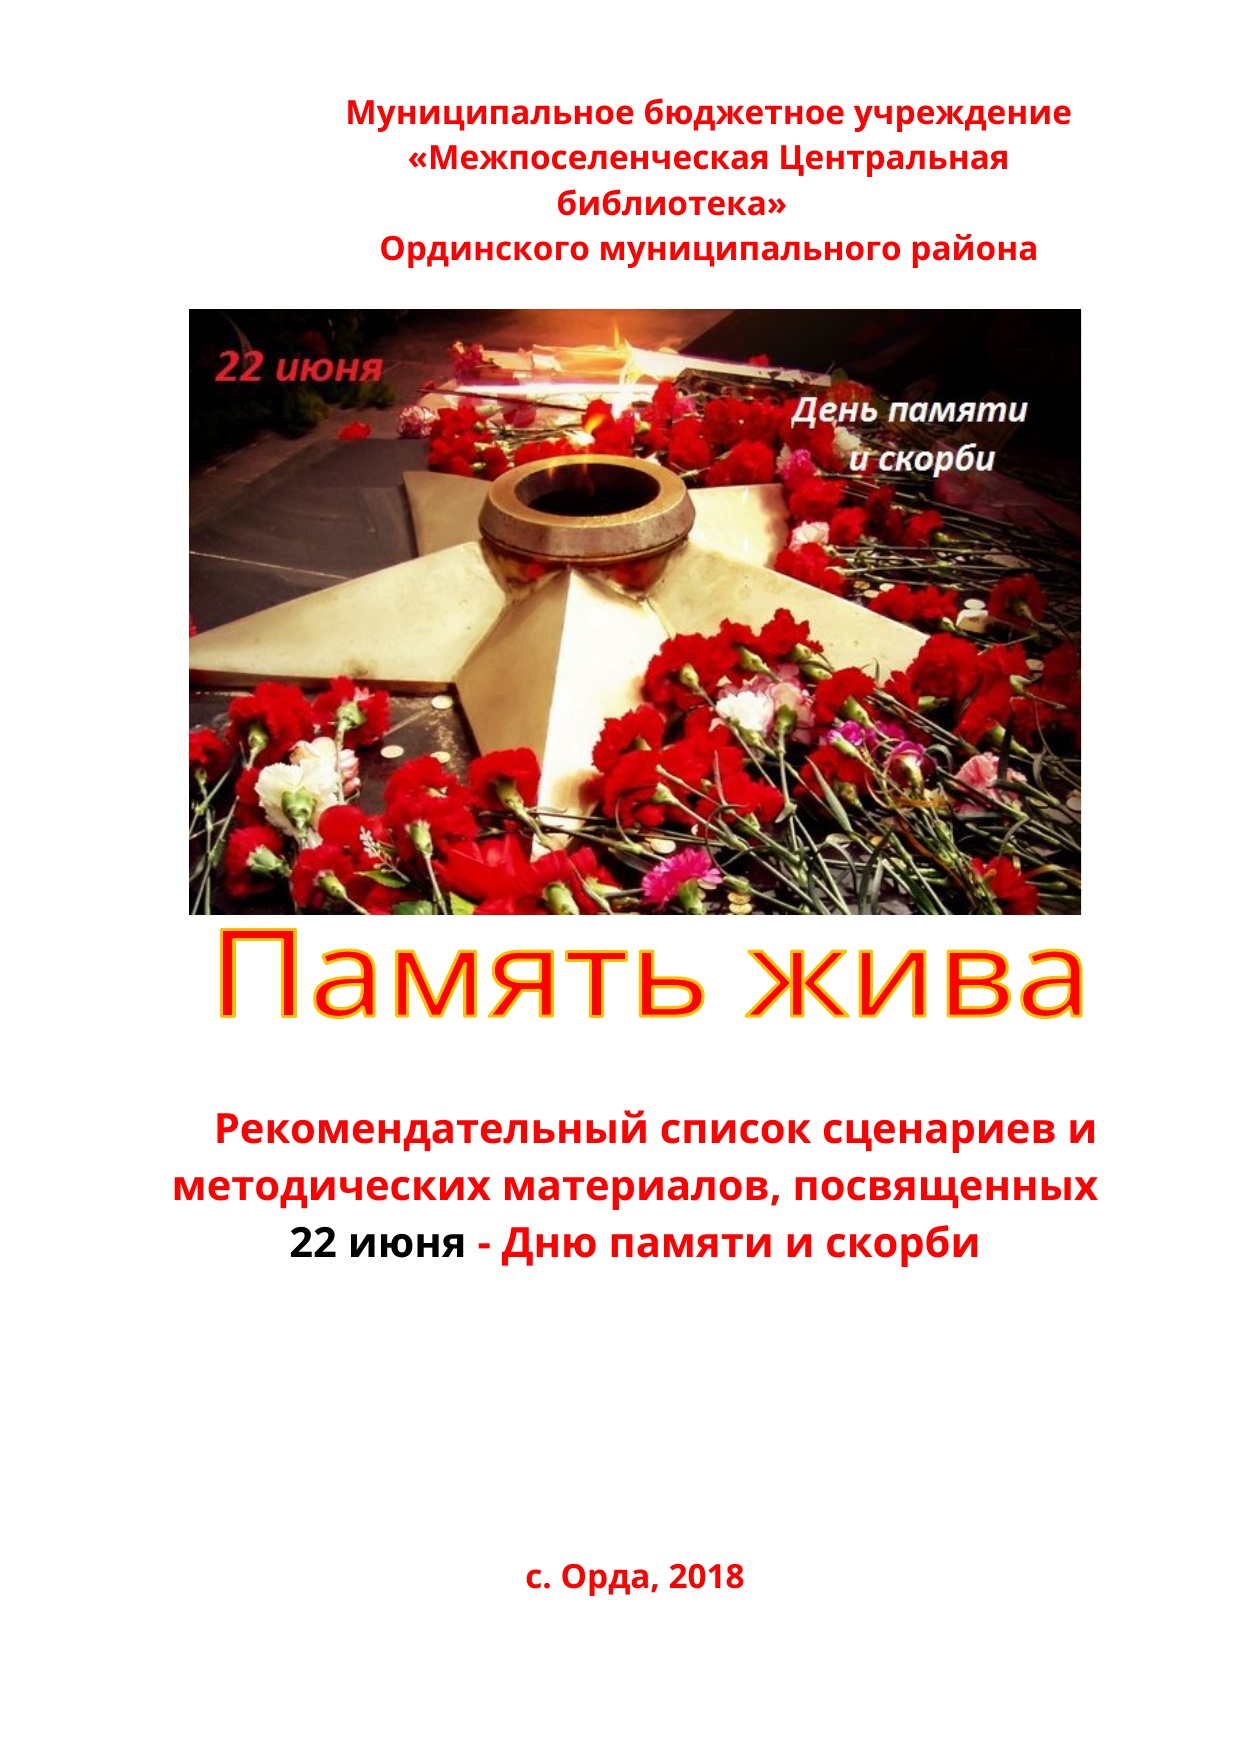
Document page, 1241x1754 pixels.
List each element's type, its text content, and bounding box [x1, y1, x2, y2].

text с. Орда, 2018 [148, 1553, 1122, 1599]
picture [189, 309, 1082, 915]
text «Межпоселенческая Центральная библиотека» [221, 134, 1122, 225]
text Ординского муниципального района [221, 225, 1122, 270]
text Рекомендательный список сценариев и методических материалов, посвященных [148, 1099, 1122, 1213]
text 22 июня - Дню памяти и скорби [148, 1213, 1122, 1269]
text Муниципальное бюджетное учреждение [221, 89, 1122, 134]
